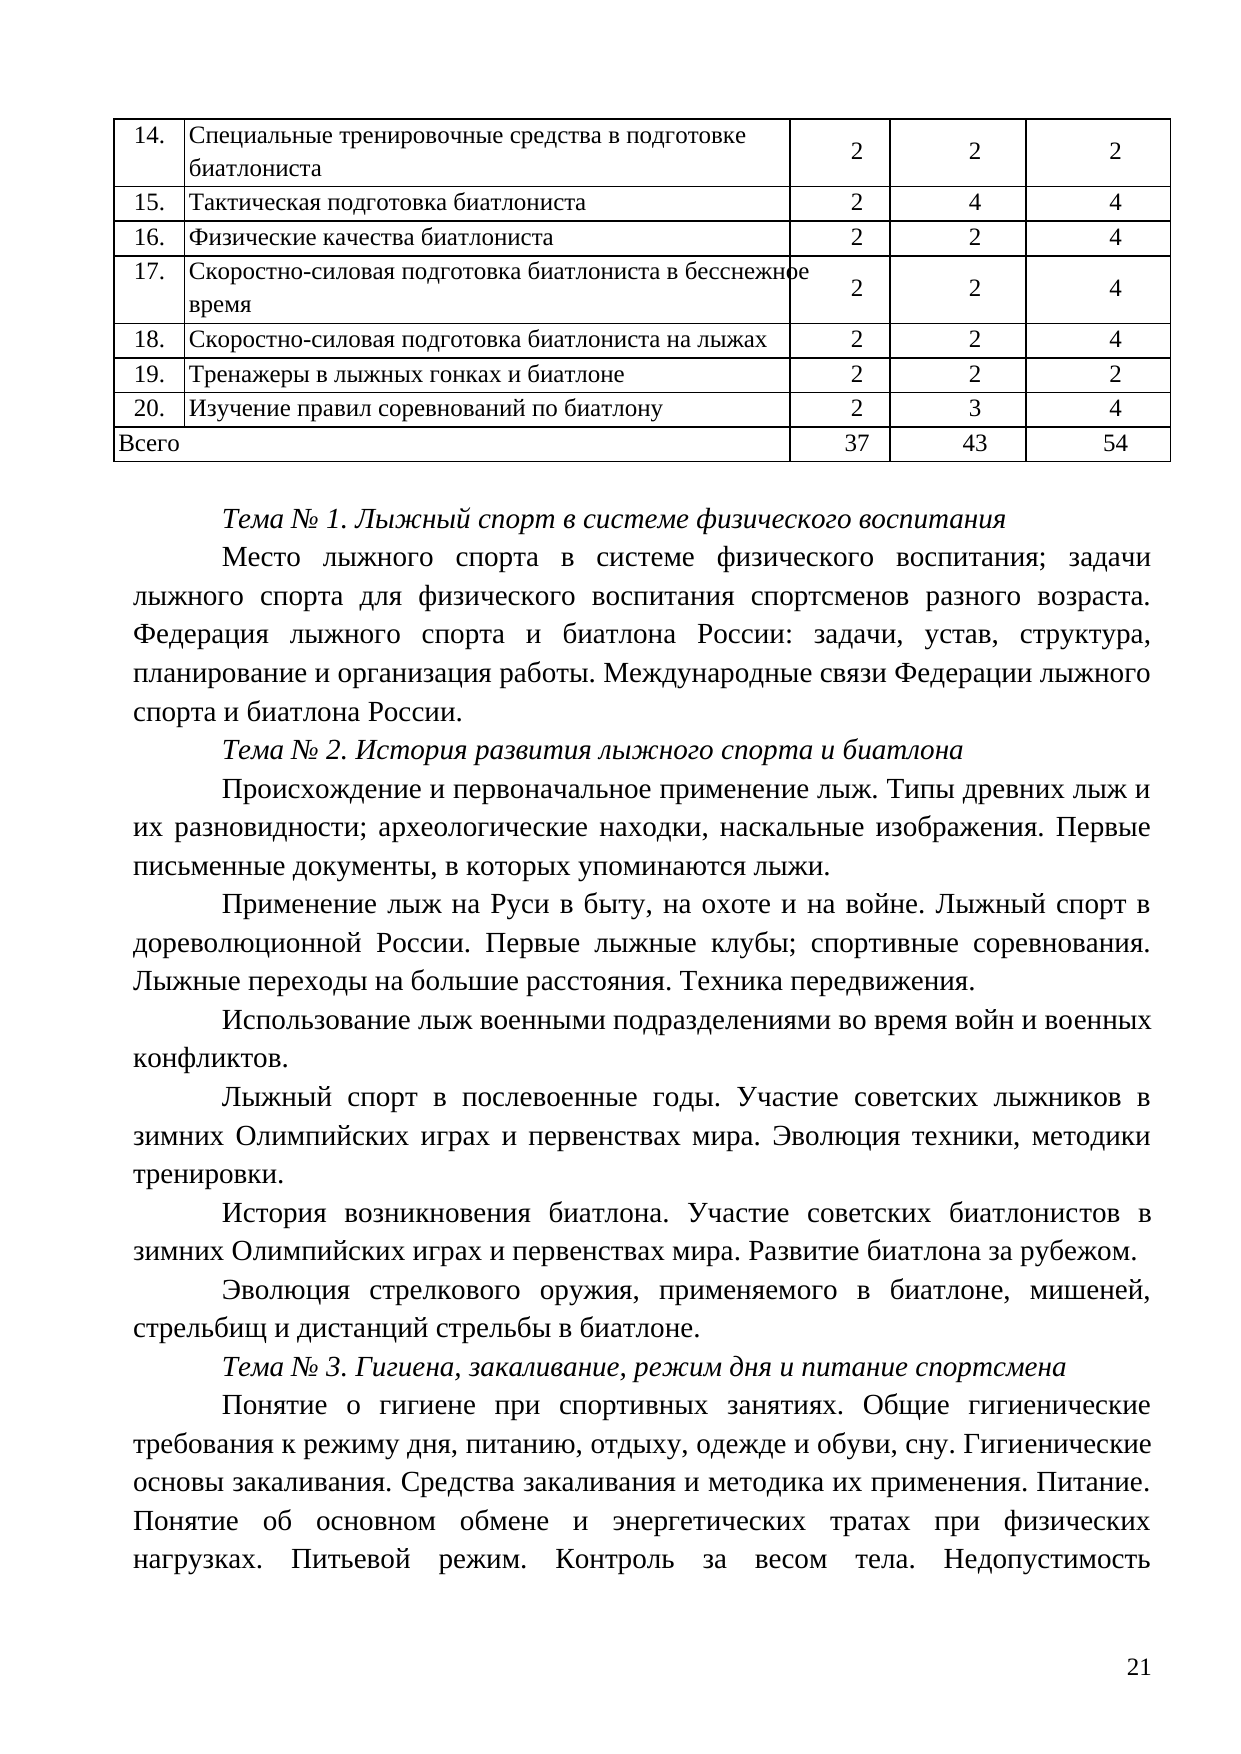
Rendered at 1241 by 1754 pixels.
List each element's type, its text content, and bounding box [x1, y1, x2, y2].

table_cell 2 [1027, 120, 1170, 186]
table_cell 2 [891, 120, 1025, 186]
text Лыжный спорт в послевоенные годы. Участие советских лыжников в зимних Олимпийских играх и первенствах мира. Эволюция техники, методики тренировки. [133, 1079, 1152, 1190]
table_cell 2 [791, 120, 889, 186]
subtitle Тема № 3. Гигиена, закаливание, режим дня и питание спортсмена [133, 1349, 1152, 1382]
table_cell 18. [115, 324, 184, 357]
text Эволюция стрелкового оружия, применяемого в биатлоне, мишеней, стрельбищ и дистанций стрельбы в биатлоне. [133, 1272, 1152, 1344]
table_cell 14. [115, 120, 184, 186]
table_cell 4 [1027, 187, 1170, 220]
table_cell 2 [891, 359, 1025, 392]
subtitle Тема № 1. Лыжный спорт в системе физического воспитания [133, 501, 1152, 534]
table_cell Всего [115, 428, 789, 461]
table_cell Тренажеры в лыжных гонках и биатлоне [185, 359, 789, 392]
text Место лыжного спорта в системе физического воспитания; задачи лыжного спорта для физического воспитания спортсменов разного возраста. Федерация лыжного спорта и биатлона России: задачи, устав, структура, планирование и организация работы. Международные связи Федерации лыжного спорта и биатлона России. [133, 539, 1152, 727]
table_cell Физические качества биатлониста [185, 222, 789, 255]
table_cell 54 [1027, 428, 1170, 461]
table_cell Скоростно-силовая подготовка биатлониста в бесснежное время [185, 257, 789, 322]
text Применение лыж на Руси в быту, на охоте и на войне. Лыжный спорт в дореволюционной России. Первые лыжные клубы; спортивные соревнования. Лыжные переходы на большие расстояния. Техника передвижения. [133, 886, 1152, 997]
table_cell 19. [115, 359, 184, 392]
table_cell 17. [115, 257, 184, 322]
table_cell 2 [791, 393, 889, 426]
table_cell 2 [791, 187, 889, 220]
subtitle Тема № 2. История развития лыжного спорта и биатлона [133, 732, 1152, 766]
text Использование лыж военными подразделениями во время войн и военных конфликтов. [133, 1002, 1152, 1074]
table_cell 4 [1027, 222, 1170, 255]
table_cell 2 [891, 257, 1025, 322]
table_cell 43 [891, 428, 1025, 461]
table_cell Тактическая подготовка биатлониста [185, 187, 789, 220]
table_cell Изучение правил соревнований по биатлону [185, 393, 789, 426]
table_cell 2 [791, 279, 889, 322]
table_cell 4 [1027, 393, 1170, 426]
table_cell 3 [891, 393, 1025, 426]
table_cell 2 [791, 359, 889, 392]
table_cell 4 [1027, 324, 1170, 357]
table_cell 2 [791, 222, 889, 255]
table_cell 2 [891, 324, 1025, 357]
table_cell 2 [791, 257, 889, 278]
table_cell 4 [1027, 257, 1170, 322]
table_cell 2 [791, 324, 889, 357]
table_cell 2 [891, 222, 1025, 255]
table_cell 4 [891, 187, 1025, 220]
table_cell 15. [115, 187, 184, 220]
table_cell Скоростно-силовая подготовка биатлониста на лыжах [185, 324, 789, 357]
table_cell 2 [1027, 359, 1170, 392]
table_cell Специальные тренировочные средства в подготовке биатлониста [185, 120, 789, 186]
text Происхождение и первоначальное применение лыж. Типы древних лыж и их разновидности; археологические находки, наскальные изображения. Первые письменные документы, в которых упоминаются лыжи. [133, 771, 1152, 881]
table_cell 20. [115, 393, 184, 426]
table_cell 16. [115, 222, 184, 255]
text История возникновения биатлона. Участие советских биатлонистов в зимних Олимпийских играх и первенствах мира. Развитие биатлона за рубежом. [133, 1195, 1152, 1267]
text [133, 1387, 1152, 1575]
table_cell 37 [791, 428, 889, 461]
